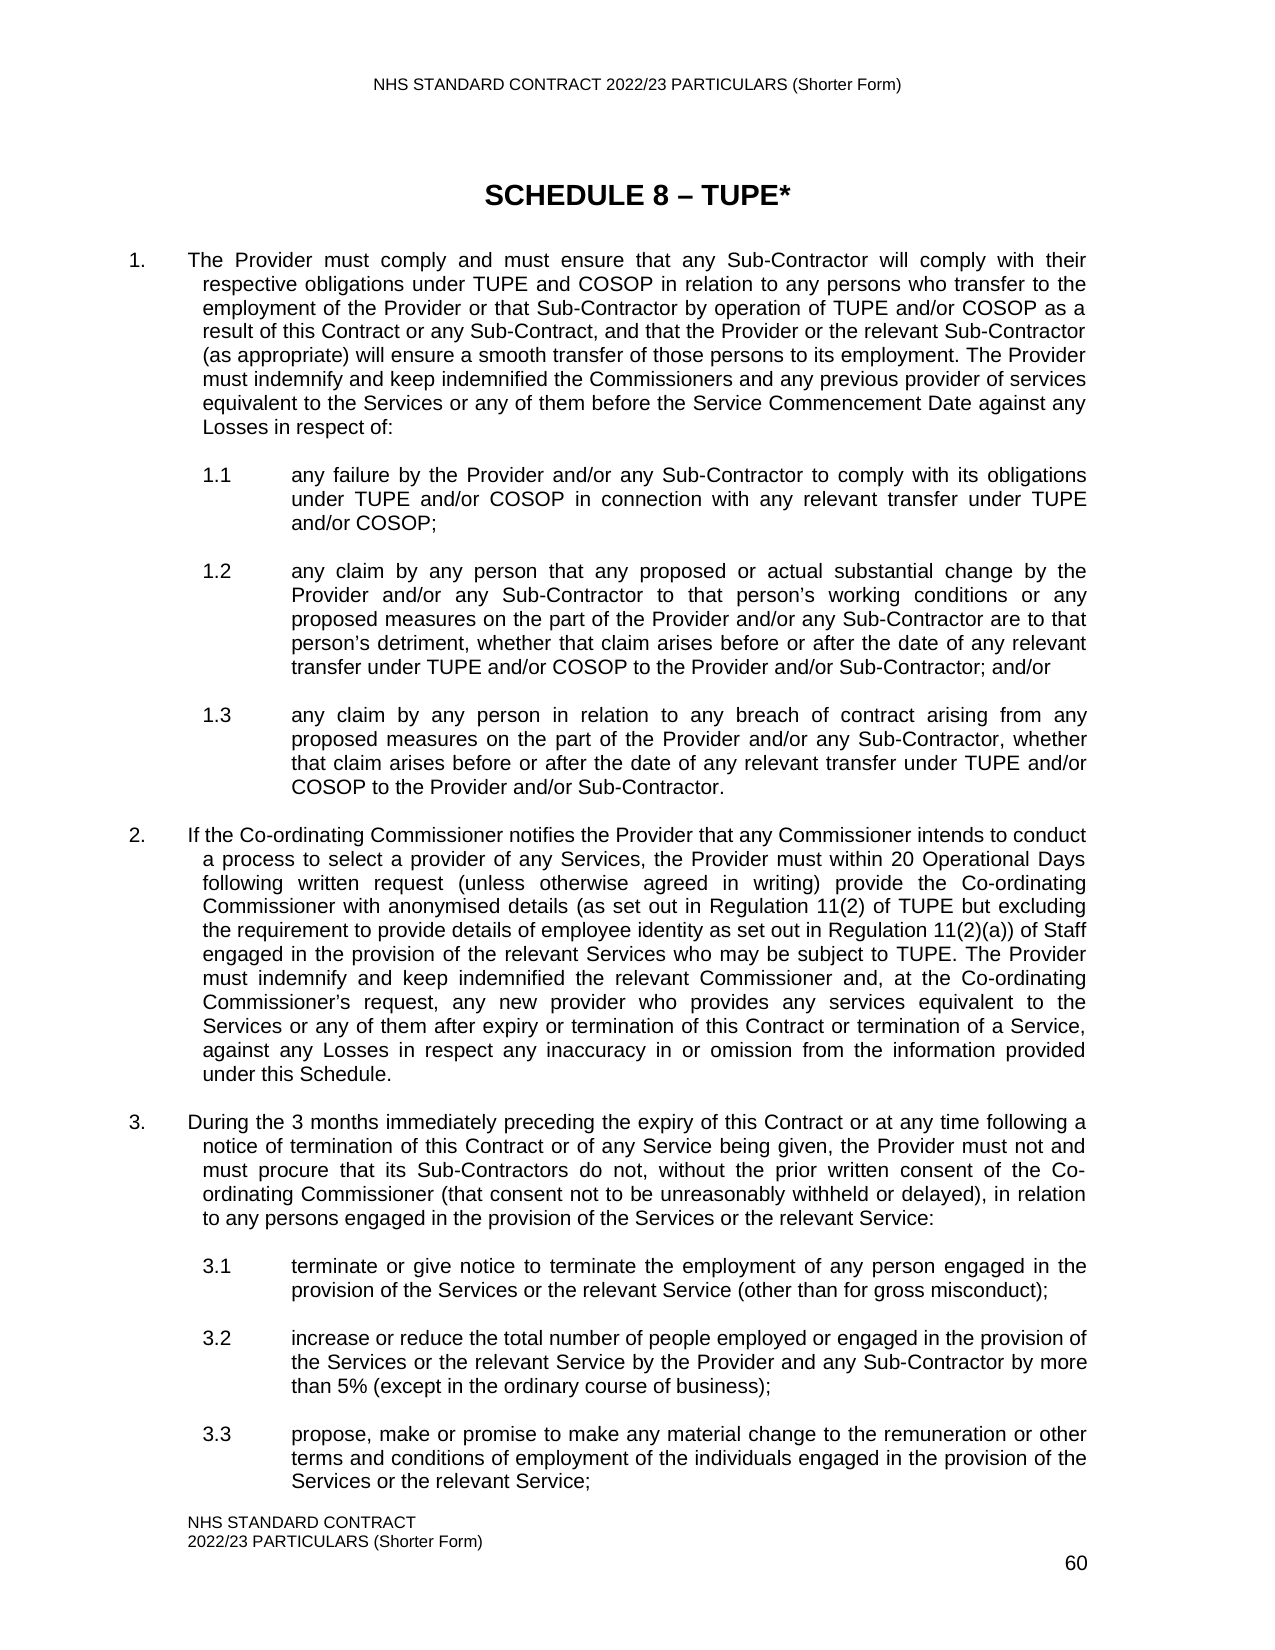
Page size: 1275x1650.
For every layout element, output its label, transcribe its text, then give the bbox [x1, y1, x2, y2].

list increase or reduce the total number of people employed or engaged in the provision of the Services or the relevant Service by the Provider and any Sub-Contractor by more than 5% (except in the ordinary course of business); [202, 1326, 1088, 1397]
list terminate or give notice to terminate the employment of any person engaged in the provision of the Services or the relevant Service (other than for gross misconduct); [202, 1254, 1088, 1302]
list any claim by any person that any proposed or actual substantial change by the Provider and/or any Sub-Contractor to that person’s working conditions or any proposed measures on the part of the Provider and/or any Sub-Contractor are to that person’s detriment, whether that claim arises before or after the date of any relevant transfer under TUPE and/or COSOP to the Provider and/or Sub-Contractor; and/or [202, 559, 1088, 679]
subtitle SCHEDULE 8 – TUPE* [187, 150, 1087, 219]
list During the 3 months immediately preceding the expiry of this Contract or at any time following a notice of termination of this Contract or of any Service being given, the Provider must not and must procure that its Sub-Contractors do not, without the prior written consent of the Co-ordinating Commissioner (that consent not to be unreasonably withheld or delayed), in relation to any persons engaged in the provision of the Services or the relevant Service: [128, 1110, 1087, 1230]
list The Provider must comply and must ensure that any Sub-Contractor will comply with their respective obligations under TUPE and COSOP in relation to any persons who transfer to the employment of the Provider or that Sub-Contractor by operation of TUPE and/or COSOP as a result of this Contract or any Sub-Contract, and that the Provider or the relevant Sub-Contractor (as appropriate) will ensure a smooth transfer of those persons to its employment. The Provider must indemnify and keep indemnified the Commissioners and any previous provider of services equivalent to the Services or any of them before the Service Commencement Date against any Losses in respect of: [128, 247, 1087, 439]
list If the Co-ordinating Commissioner notifies the Provider that any Commissioner intends to conduct a process to select a provider of any Services, the Provider must within 20 Operational Days following written request (unless otherwise agreed in writing) provide the Co-ordinating Commissioner with anonymised details (as set out in Regulation 11(2) of TUPE but excluding the requirement to provide details of employee identity as set out in Regulation 11(2)(a)) of Staff engaged in the provision of the relevant Services who may be subject to TUPE. The Provider must indemnify and keep indemnified the relevant Commissioner and, at the Co-ordinating Commissioner’s request, any new provider who provides any services equivalent to the Services or any of them after expiry or termination of this Contract or termination of a Service, against any Losses in respect any inaccuracy in or omission from the information provided under this Schedule. [128, 822, 1087, 1086]
list any failure by the Provider and/or any Sub-Contractor to comply with its obligations under TUPE and/or COSOP in connection with any relevant transfer under TUPE and/or COSOP; [202, 463, 1088, 535]
list propose, make or promise to make any material change to the remuneration or other terms and conditions of employment of the individuals engaged in the provision of the Services or the relevant Service; [202, 1421, 1088, 1493]
list any claim by any person in relation to any breach of contract arising from any proposed measures on the part of the Provider and/or any Sub-Contractor, whether that claim arises before or after the date of any relevant transfer under TUPE and/or COSOP to the Provider and/or Sub-Contractor. [202, 703, 1088, 798]
